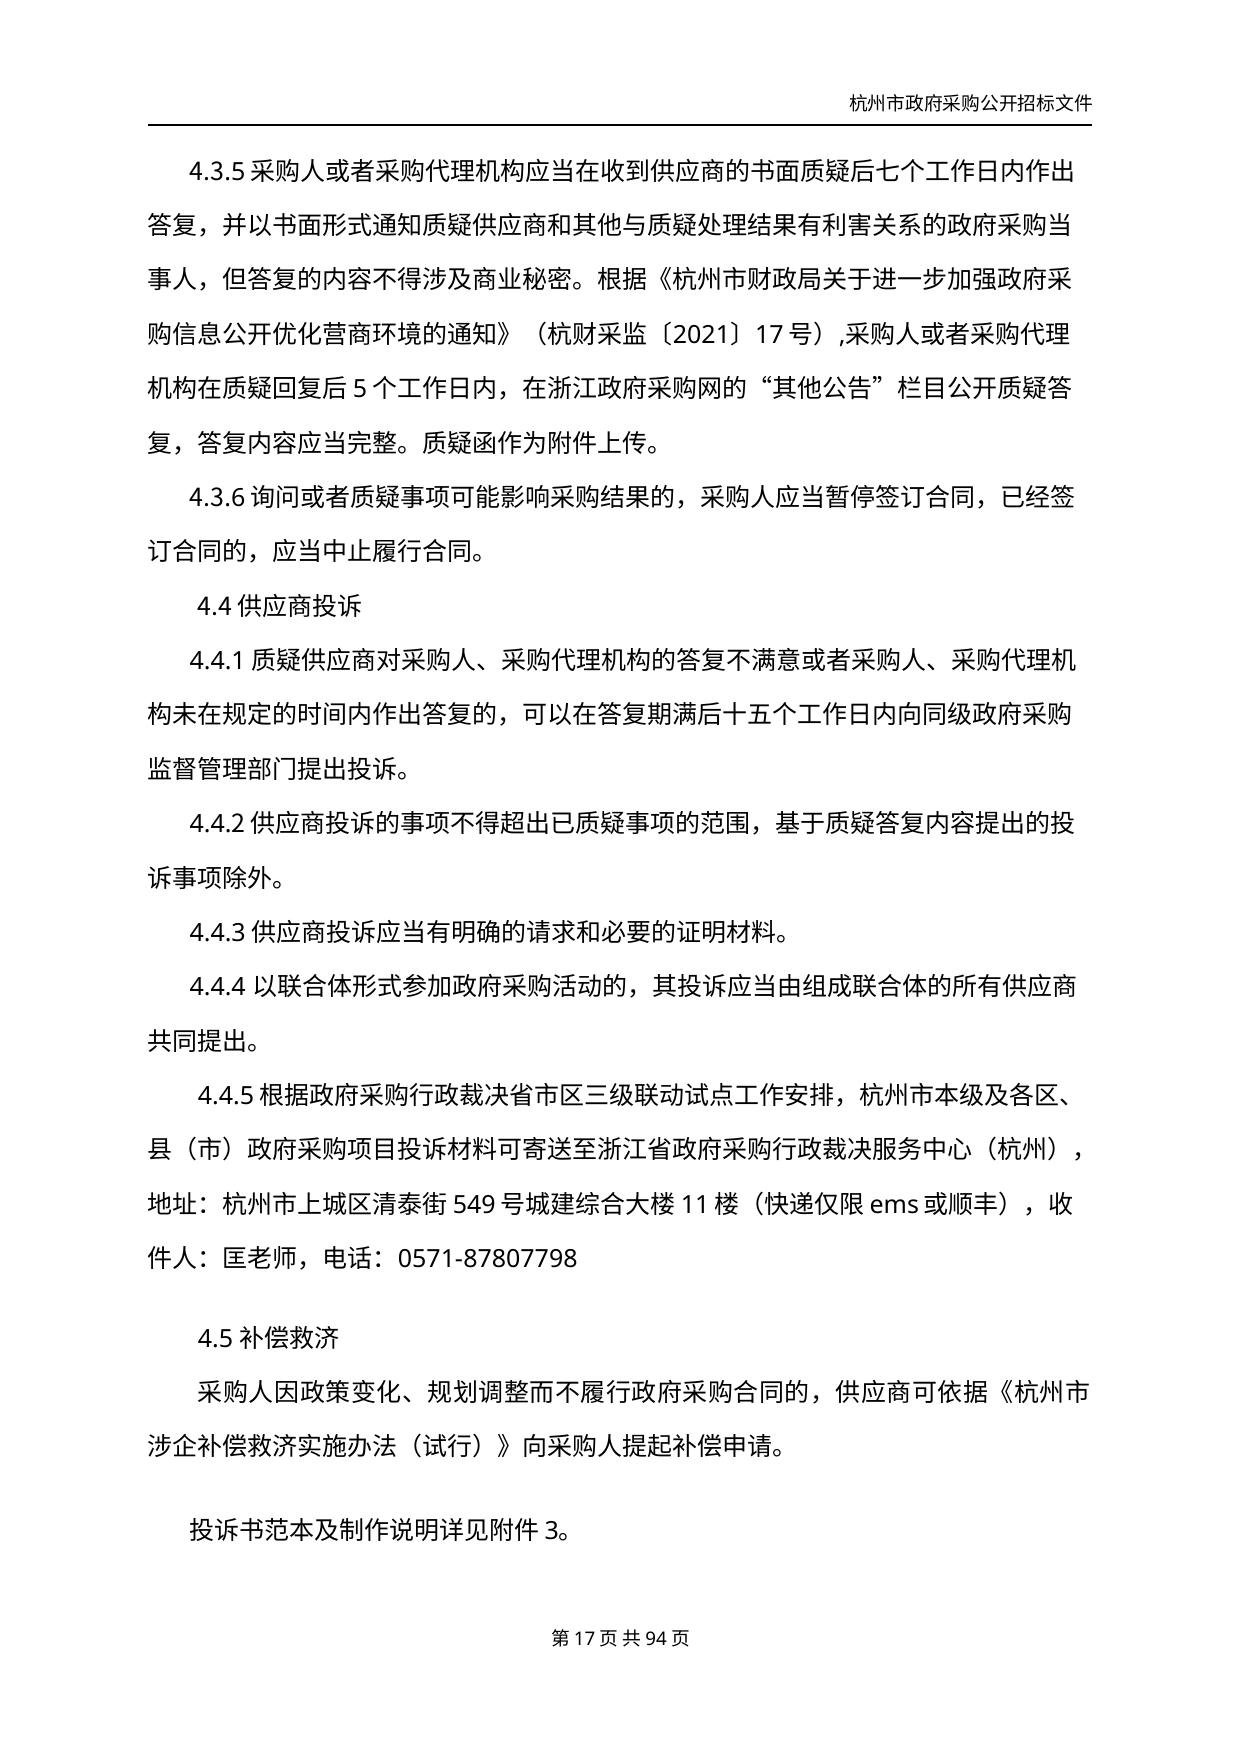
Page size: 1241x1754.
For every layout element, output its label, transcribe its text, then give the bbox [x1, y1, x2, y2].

text 4.4.2供应商投诉的事项不得超出已质疑事项的范围，基于质疑答复内容提出的投诉事项除外。 [148, 804, 1092, 894]
text 4.3.6询问或者质疑事项可能影响采购结果的，采购人应当暂停签订合同，已经签订合同的，应当中止履行合同。 [148, 477, 1092, 568]
text 4.4.5根据政府采购行政裁决省市区三级联动试点工作安排，杭州市本级及各区、县（市）政府采购项目投诉材料可寄送至浙江省政府采购行政裁决服务中心（杭州），地址：杭州市上城区清泰街549号城建综合大楼11楼（快递仅限ems或顺丰），收件人：匡老师，电话：0571-87807798 [148, 1076, 1092, 1275]
text 4.4.3供应商投诉应当有明确的请求和必要的证明材料。 [148, 912, 1092, 949]
text 4.4.4 以联合体形式参加政府采购活动的，其投诉应当由组成联合体的所有供应商共同提出。 [148, 967, 1092, 1057]
text 投诉书范本及制作说明详见附件3。 [148, 1510, 1092, 1547]
text 4.3.5采购人或者采购代理机构应当在收到供应商的书面质疑后七个工作日内作出答复，并以书面形式通知质疑供应商和其他与质疑处理结果有利害关系的政府采购当事人，但答复的内容不得涉及商业秘密。根据《杭州市财政局关于进一步加强政府采购信息公开优化营商环境的通知》（杭财采监〔2021〕17号）,采购人或者采购代理机构在质疑回复后5个工作日内，在浙江政府采购网的“其他公告”栏目公开质疑答复，答复内容应当完整。质疑函作为附件上传。 [148, 151, 1092, 459]
text 采购人因政策变化、规划调整而不履行政府采购合同的，供应商可依据《杭州市涉企补偿救济实施办法（试行）》向采购人提起补偿申请。 [148, 1372, 1092, 1463]
text 4.4供应商投诉 [148, 586, 1092, 622]
text 4.4.1质疑供应商对采购人、采购代理机构的答复不满意或者采购人、采购代理机构未在规定的时间内作出答复的，可以在答复期满后十五个工作日内向同级政府采购监督管理部门提出投诉。 [148, 641, 1092, 786]
text 4.5 补偿救济 [148, 1318, 1092, 1354]
